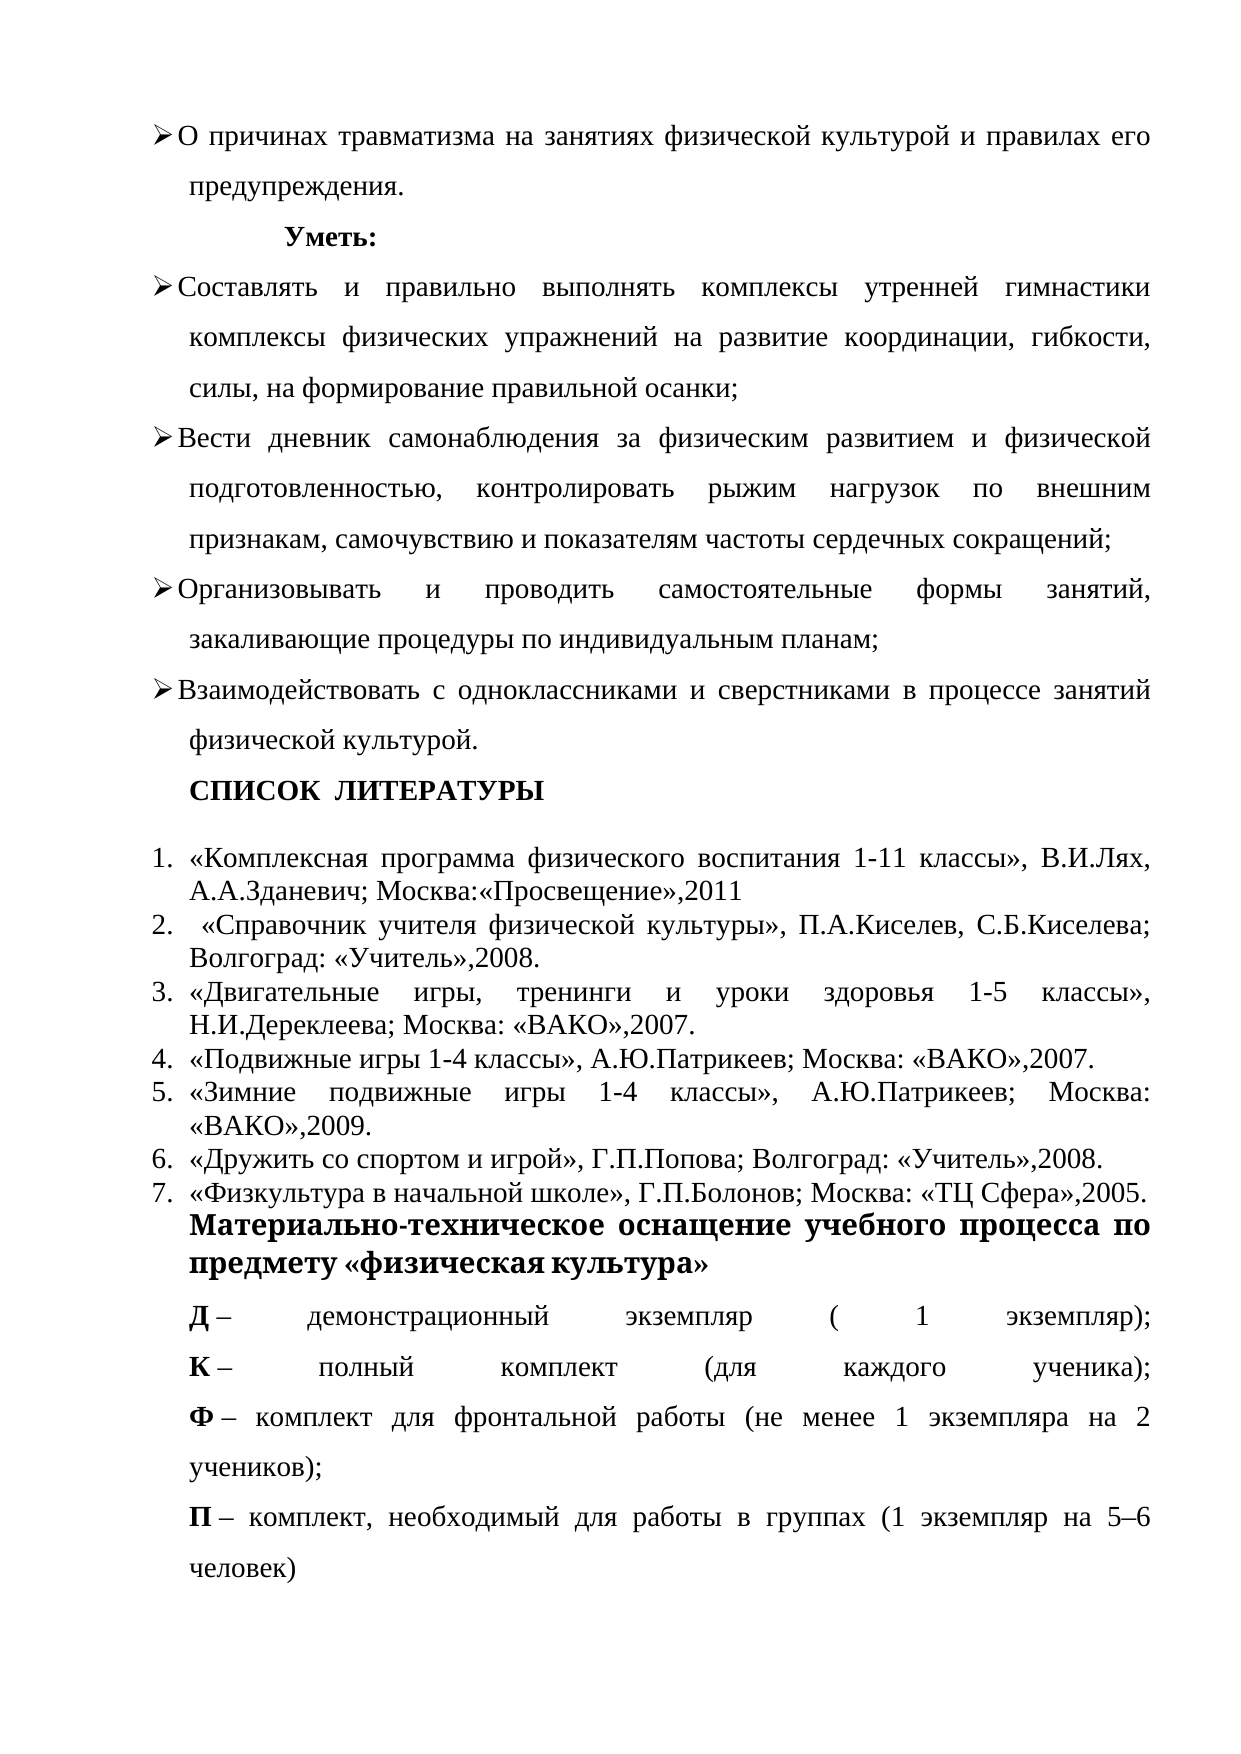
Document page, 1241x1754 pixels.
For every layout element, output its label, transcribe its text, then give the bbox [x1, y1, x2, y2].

list «Зимние подвижные игры 1-4 классы», А.Ю.Патрикеев; Москва: «ВАКО»,2009. [151, 1074, 1152, 1142]
text Д – демонстрационный экземпляр ( 1 экземпляр); К – полный комплект (для каждого ученика); Ф – комплект для фронтальной работы (не менее 1 экземпляра на 2 учеников); П – комплект, необходимый для работы в группах (1 экземпляр на 5–6 человек) [189, 1298, 1152, 1583]
list «Комплексная программа физического воспитания 1-11 классы», В.И.Лях, А.А.Зданевич; Москва:«Просвещение»,2011 [151, 840, 1152, 907]
list «Двигательные игры, тренинги и уроки здоровья 1-5 классы», Н.И.Дереклеева; Москва: «ВАКО»,2007. [151, 974, 1152, 1041]
list «Дружить со спортом и игрой», Г.П.Попова; Волгоград: «Учитель»,2008. [151, 1142, 1152, 1175]
list Организовывать и проводить самостоятельные формы занятий, закаливающие процедуры по индивидуальным планам; [151, 571, 1152, 655]
list «Подвижные игры 1-4 классы», А.Ю.Патрикеев; Москва: «ВАКО»,2007. [151, 1041, 1152, 1074]
list Взаимодействовать с одноклассниками и сверстниками в процессе занятий физической культурой. [151, 672, 1152, 756]
list «Справочник учителя физической культуры», П.А.Киселев, С.Б.Киселева; Волгоград: «Учитель»,2008. [151, 907, 1152, 974]
text СПИСОК ЛИТЕРАТУРЫ [189, 773, 1152, 806]
text Уметь: [189, 219, 1152, 252]
list Составлять и правильно выполнять комплексы утренней гимнастики комплексы физических упражнений на развитие координации, гибкости, силы, на формирование правильной осанки; [151, 269, 1152, 403]
list О причинах травматизма на занятиях физической культурой и правилах его предупреждения. [151, 118, 1152, 202]
list Вести дневник самонаблюдения за физическим развитием и физической подготовленностью, контролировать рыжим нагрузок по внешним признакам, самочувствию и показателям частоты сердечных сокращений; [151, 420, 1152, 554]
list «Физкультура в начальной школе», Г.П.Болонов; Москва: «ТЦ Сфера»,2005. [151, 1175, 1152, 1209]
text Материально-техническое оснащение учебного процесса по предмету «физическая культура» [189, 1209, 1152, 1281]
